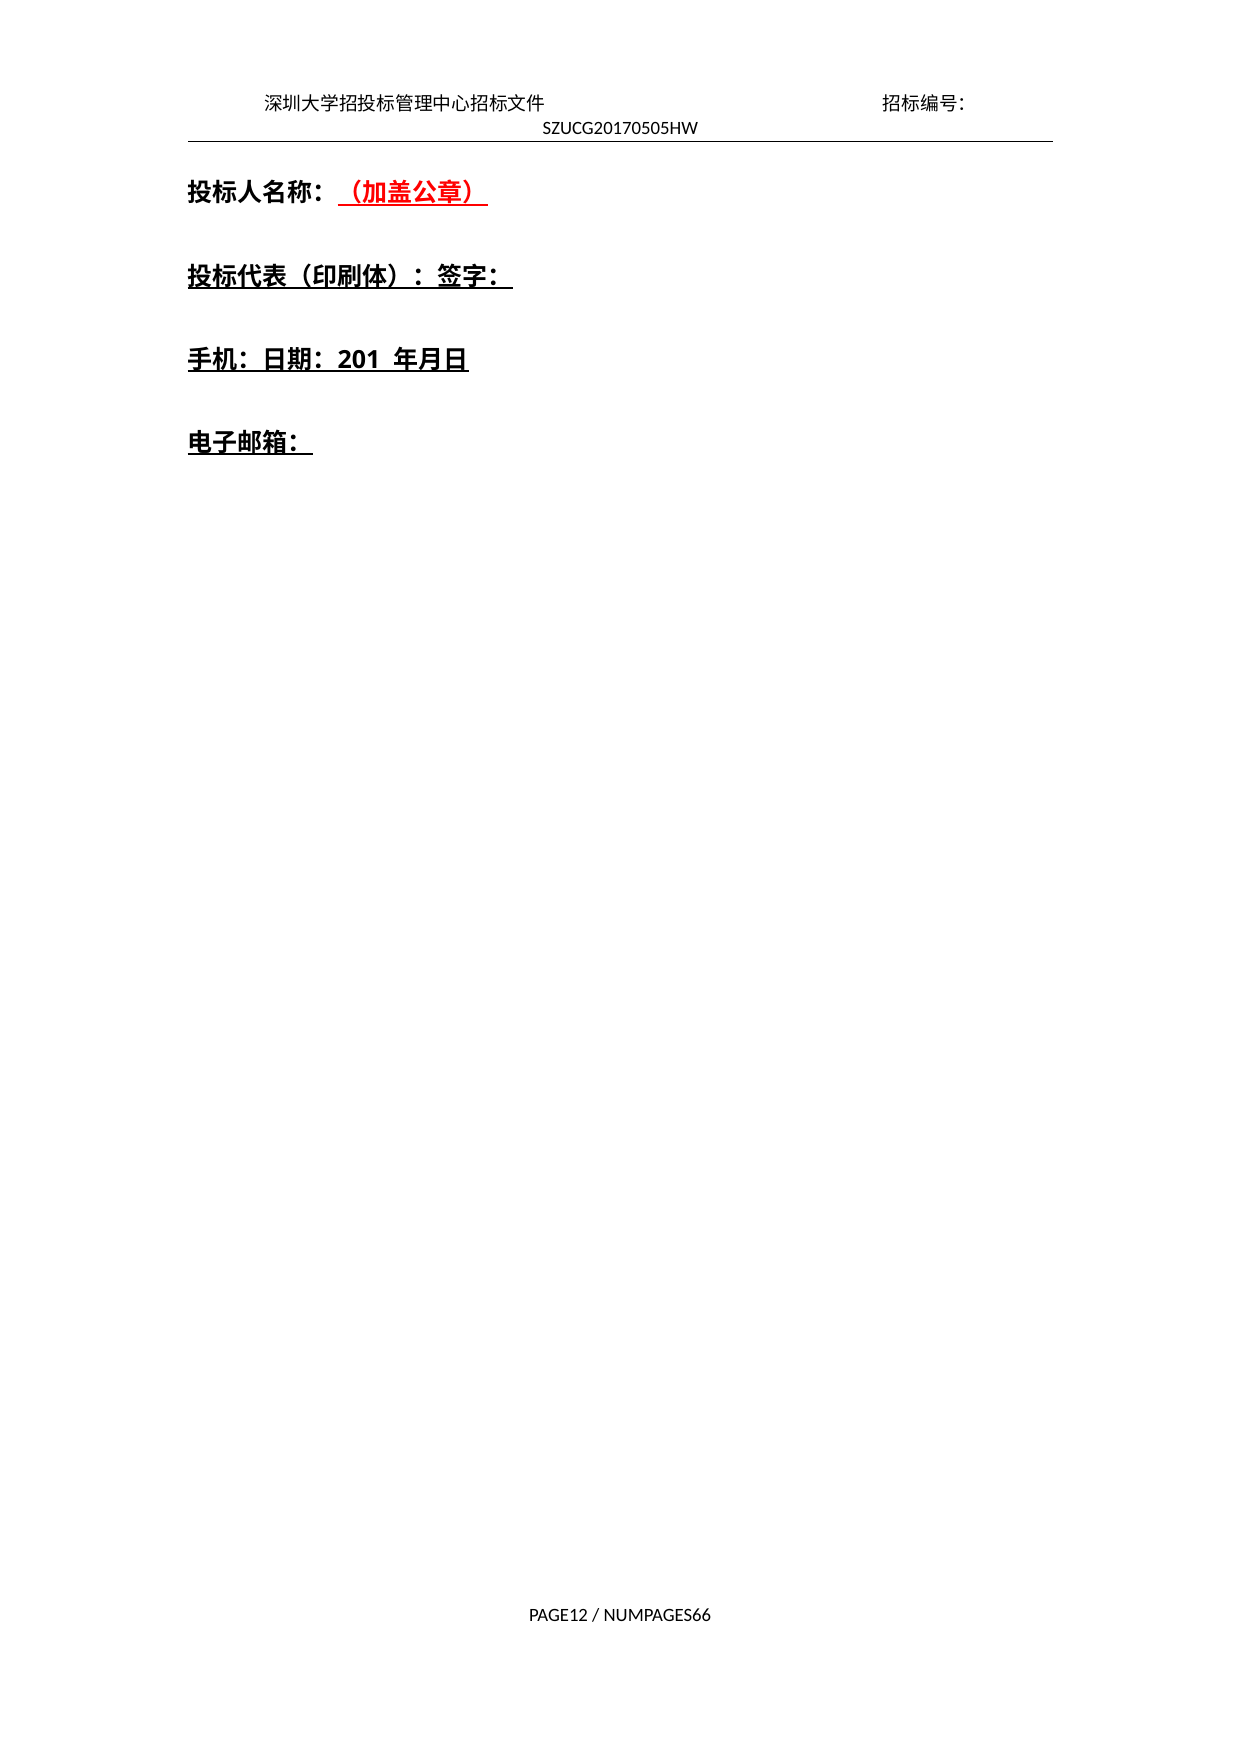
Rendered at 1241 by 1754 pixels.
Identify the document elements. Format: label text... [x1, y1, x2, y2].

text 投标人名称：（加盖公章） [187, 158, 1053, 223]
text 投标代表（印刷体）：签字： [187, 242, 1053, 307]
text 电子邮箱： [187, 408, 1053, 473]
text 手机：日期：201 年月日 [187, 325, 1053, 390]
